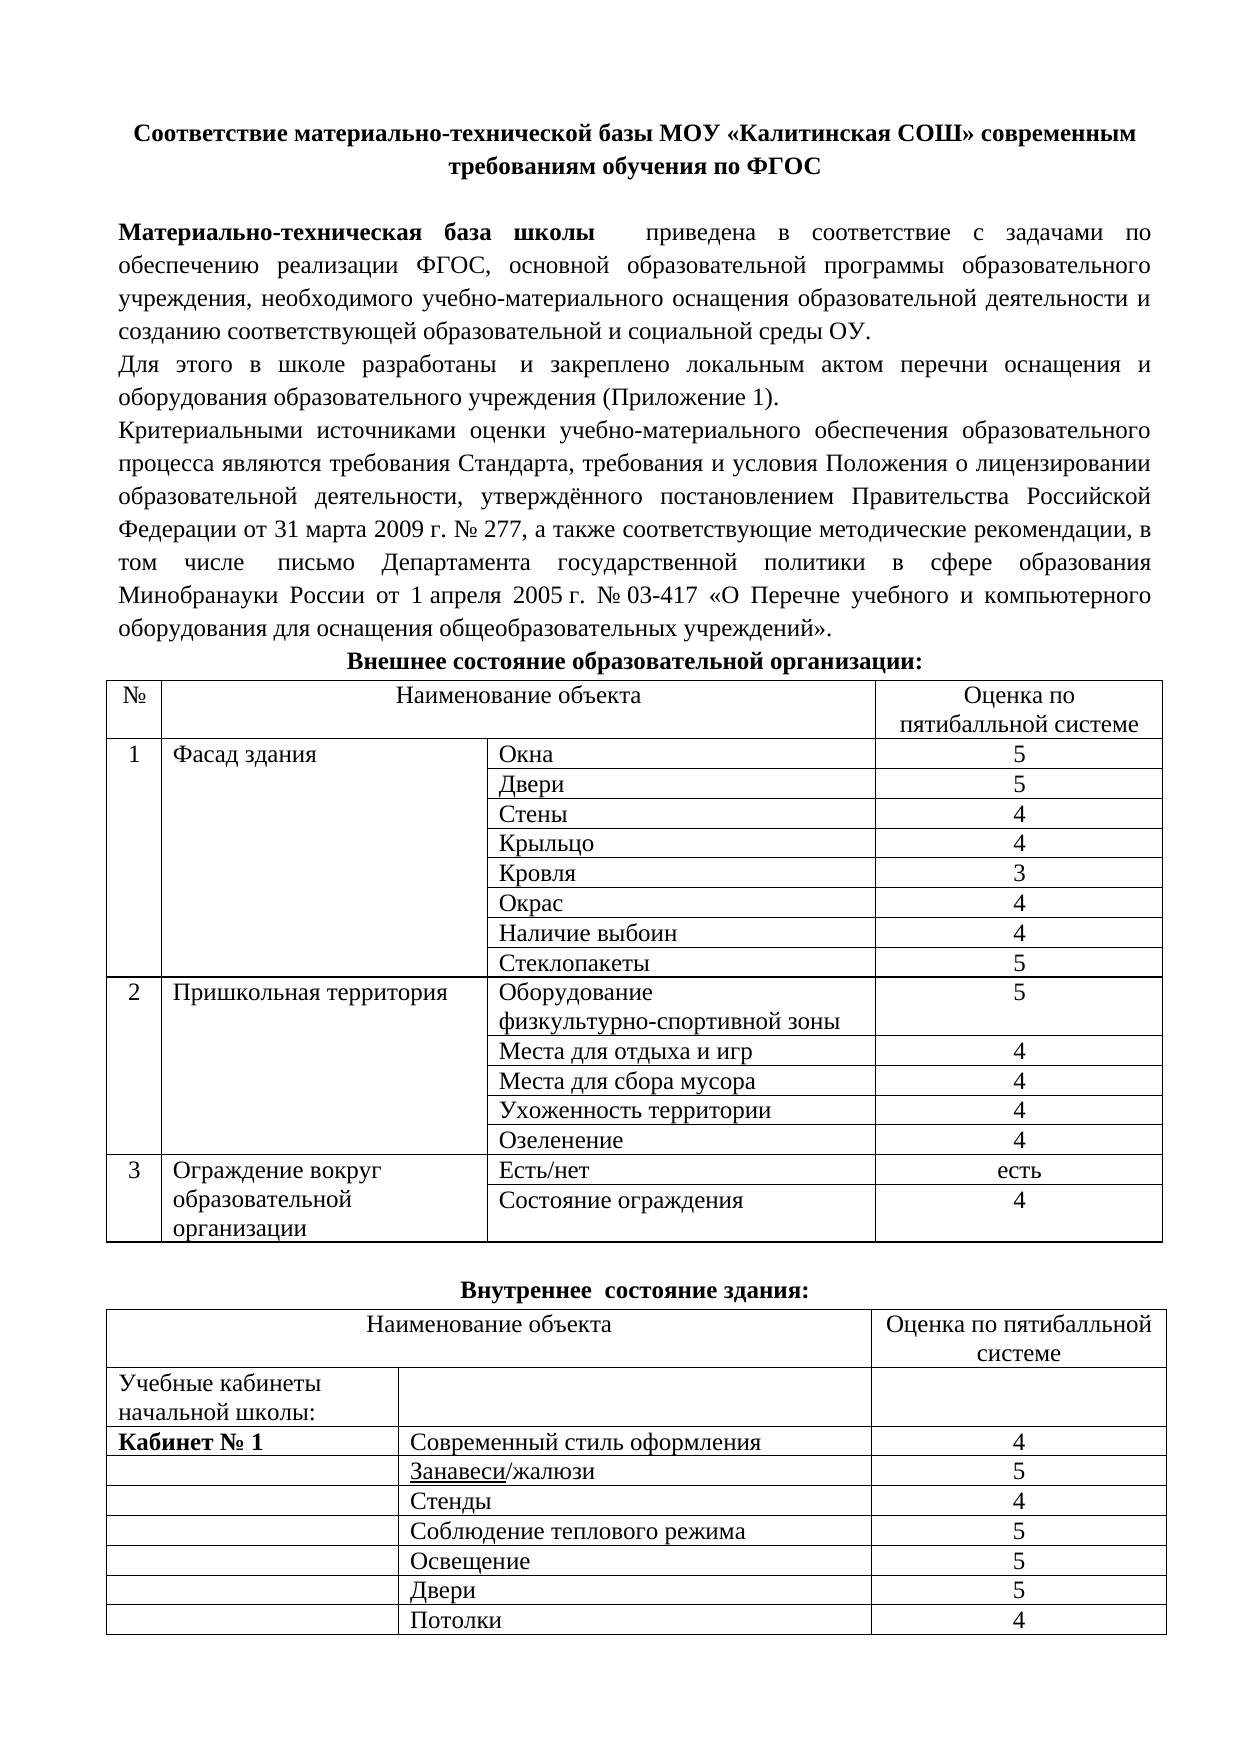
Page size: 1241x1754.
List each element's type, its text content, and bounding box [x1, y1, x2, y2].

table_cell 4 [876, 1066, 1162, 1094]
table_cell Стенды [399, 1486, 871, 1515]
table_cell Места для отдыха и игр [488, 1036, 875, 1065]
table_cell 5 [876, 978, 1162, 1035]
text Материально-техническая база школы приведена в соответствие с задачами по обеспечению реализации ФГОС, основной образовательной программы образовательного учреждения, необходимого учебно-материального оснащения образовательной деятельности и созданию соответствующей образовательной и социальной среды ОУ. [118, 217, 1152, 345]
table_cell Оборудование физкультурно-спортивной зоны [488, 978, 875, 1035]
table_cell 5 [872, 1576, 1166, 1604]
table_cell Учебные кабинеты начальной школы: [107, 1368, 398, 1426]
table_cell 4 [872, 1427, 1166, 1455]
table_cell Наличие выбоин [488, 918, 875, 947]
table_cell 5 [876, 739, 1162, 768]
table_cell 4 [876, 799, 1162, 827]
table_cell 4 [876, 1036, 1162, 1065]
table_cell есть [876, 1155, 1162, 1184]
table_cell 5 [872, 1456, 1166, 1485]
text Соответствие материально-технической базы МОУ «Калитинская СОШ» современным требованиям обучения по ФГОС [118, 118, 1152, 180]
table_cell [107, 1516, 398, 1545]
table_cell Современный стиль оформления [399, 1427, 871, 1455]
table_cell 4 [876, 1096, 1162, 1124]
text Для этого в школе разработаны и закреплено локальным актом перечни оснащения и оборудования образовательного учреждения (Приложение 1). [118, 349, 1152, 411]
table_cell Окрас [488, 888, 875, 917]
table_cell Стеклопакеты [488, 948, 875, 976]
table_cell [107, 1576, 398, 1604]
table_cell [399, 1368, 871, 1426]
table_cell [107, 1546, 398, 1574]
text Критериальными источниками оценки учебно-материального обеспечения образовательного процесса являются требования Стандарта, требования и условия Положения о лицензировании образовательной деятельности, утверждённого постановлением Правительства Российской Федерации от 31 марта 2009 г. № 277, а также соответствующие методические рекомендации, в том числе письмо Департамента государственной политики в сфере образования Минобранауки России от 1 апреля 2005 г. № 03-417 «О Перечне учебного и компьютерного оборудования для оснащения общеобразовательных учреждений». [118, 415, 1152, 642]
table_header Наименование объекта [107, 1310, 871, 1367]
table_cell 4 [876, 888, 1162, 917]
table_cell Места для сбора мусора [488, 1066, 875, 1094]
table_cell Озеленение [488, 1125, 875, 1154]
table_cell [107, 1486, 398, 1515]
table_cell Стены [488, 799, 875, 827]
table_header № [107, 681, 161, 738]
table_header Оценка по пятибалльной системе [872, 1310, 1166, 1367]
text Внешнее состояние образовательной организации: [118, 646, 1152, 675]
table_cell Двери [488, 769, 875, 798]
table_cell Двери [399, 1576, 871, 1604]
table_cell Освещение [399, 1546, 871, 1574]
table_cell 4 [872, 1486, 1166, 1515]
table_cell Окна [488, 739, 875, 768]
table_cell Есть/нет [488, 1155, 875, 1184]
table_cell [107, 1456, 398, 1485]
table_cell Кабинет № 1 [107, 1427, 398, 1455]
table_cell 4 [876, 829, 1162, 857]
table_cell [872, 1368, 1166, 1426]
table_cell 3 [107, 1155, 161, 1241]
table_cell 5 [876, 948, 1162, 976]
table_cell [107, 1605, 398, 1634]
table_cell Фасад здания [162, 739, 487, 976]
table_cell 5 [872, 1516, 1166, 1545]
table_cell 4 [876, 1185, 1162, 1241]
table_cell 1 [107, 739, 161, 976]
table_cell Занавеси/жалюзи [399, 1456, 871, 1485]
table_cell Ухоженность территории [488, 1096, 875, 1124]
table_cell Крыльцо [488, 829, 875, 857]
text Внутреннее состояние здания: [118, 1276, 1152, 1304]
table_cell Кровля [488, 858, 875, 887]
table_cell Состояние ограждения [488, 1185, 875, 1241]
table_header Наименование объекта [162, 681, 875, 738]
table_cell 3 [876, 858, 1162, 887]
table_cell Соблюдение теплового режима [399, 1516, 871, 1545]
table_cell 2 [107, 978, 161, 1154]
table_cell Потолки [399, 1605, 871, 1634]
table_cell 4 [876, 918, 1162, 947]
table_cell Ограждение вокруг образовательной организации [162, 1155, 487, 1241]
table_cell 4 [872, 1605, 1166, 1634]
table_cell 4 [876, 1125, 1162, 1154]
table_header Оценка по пятибалльной системе [876, 681, 1162, 738]
table_cell 5 [876, 769, 1162, 798]
table_cell 5 [872, 1546, 1166, 1574]
table_cell Пришкольная территория [162, 978, 487, 1154]
